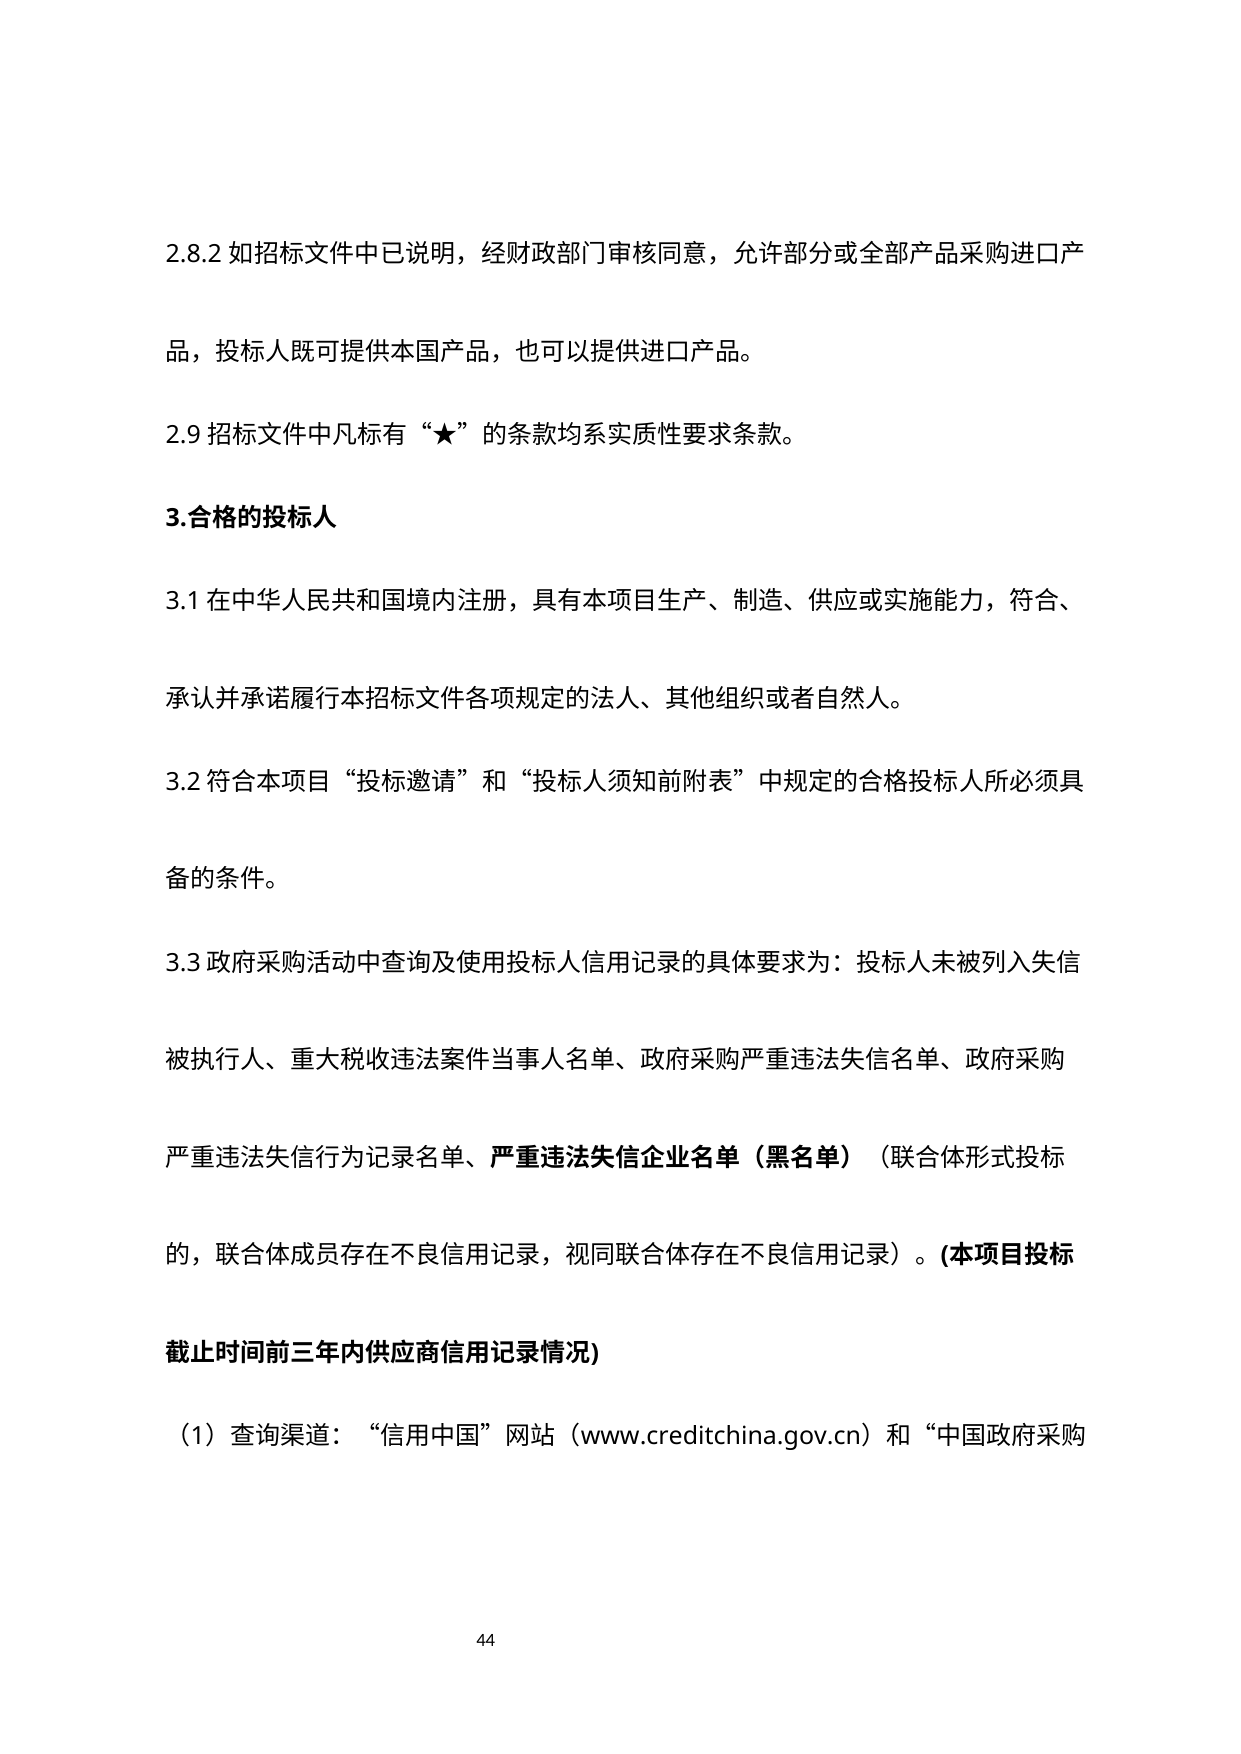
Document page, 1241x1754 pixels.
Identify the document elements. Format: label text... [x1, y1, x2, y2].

text 2.8.2 如招标文件中已说明，经财政部门审核同意，允许部分或全部产品采购进口产品，投标人既可提供本国产品，也可以提供进口产品。 [165, 219, 1087, 382]
text 2.9 招标文件中凡标有“★”的条款均系实质性要求条款。 [165, 400, 1087, 465]
text 3.2符合本项目“投标邀请”和“投标人须知前附表”中规定的合格投标人所必须具备的条件。 [165, 747, 1087, 909]
list 3.1在中华人民共和国境内注册，具有本项目生产、制造、供应或实施能力，符合、承认并承诺履行本招标文件各项规定的法人、其他组织或者自然人。 [165, 566, 1087, 729]
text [165, 1401, 1087, 1466]
text 3.3政府采购活动中查询及使用投标人信用记录的具体要求为：投标人未被列入失信被执行人、重大税收违法案件当事人名单、政府采购严重违法失信名单、政府采购严重违法失信行为记录名单、严重违法失信企业名单（黑名单）（联合体形式投标的，联合体成员存在不良信用记录，视同联合体存在不良信用记录）。(本项目投标截止时间前三年内供应商信用记录情况) [165, 928, 1087, 1383]
text 3.合格的投标人 [165, 483, 1087, 548]
